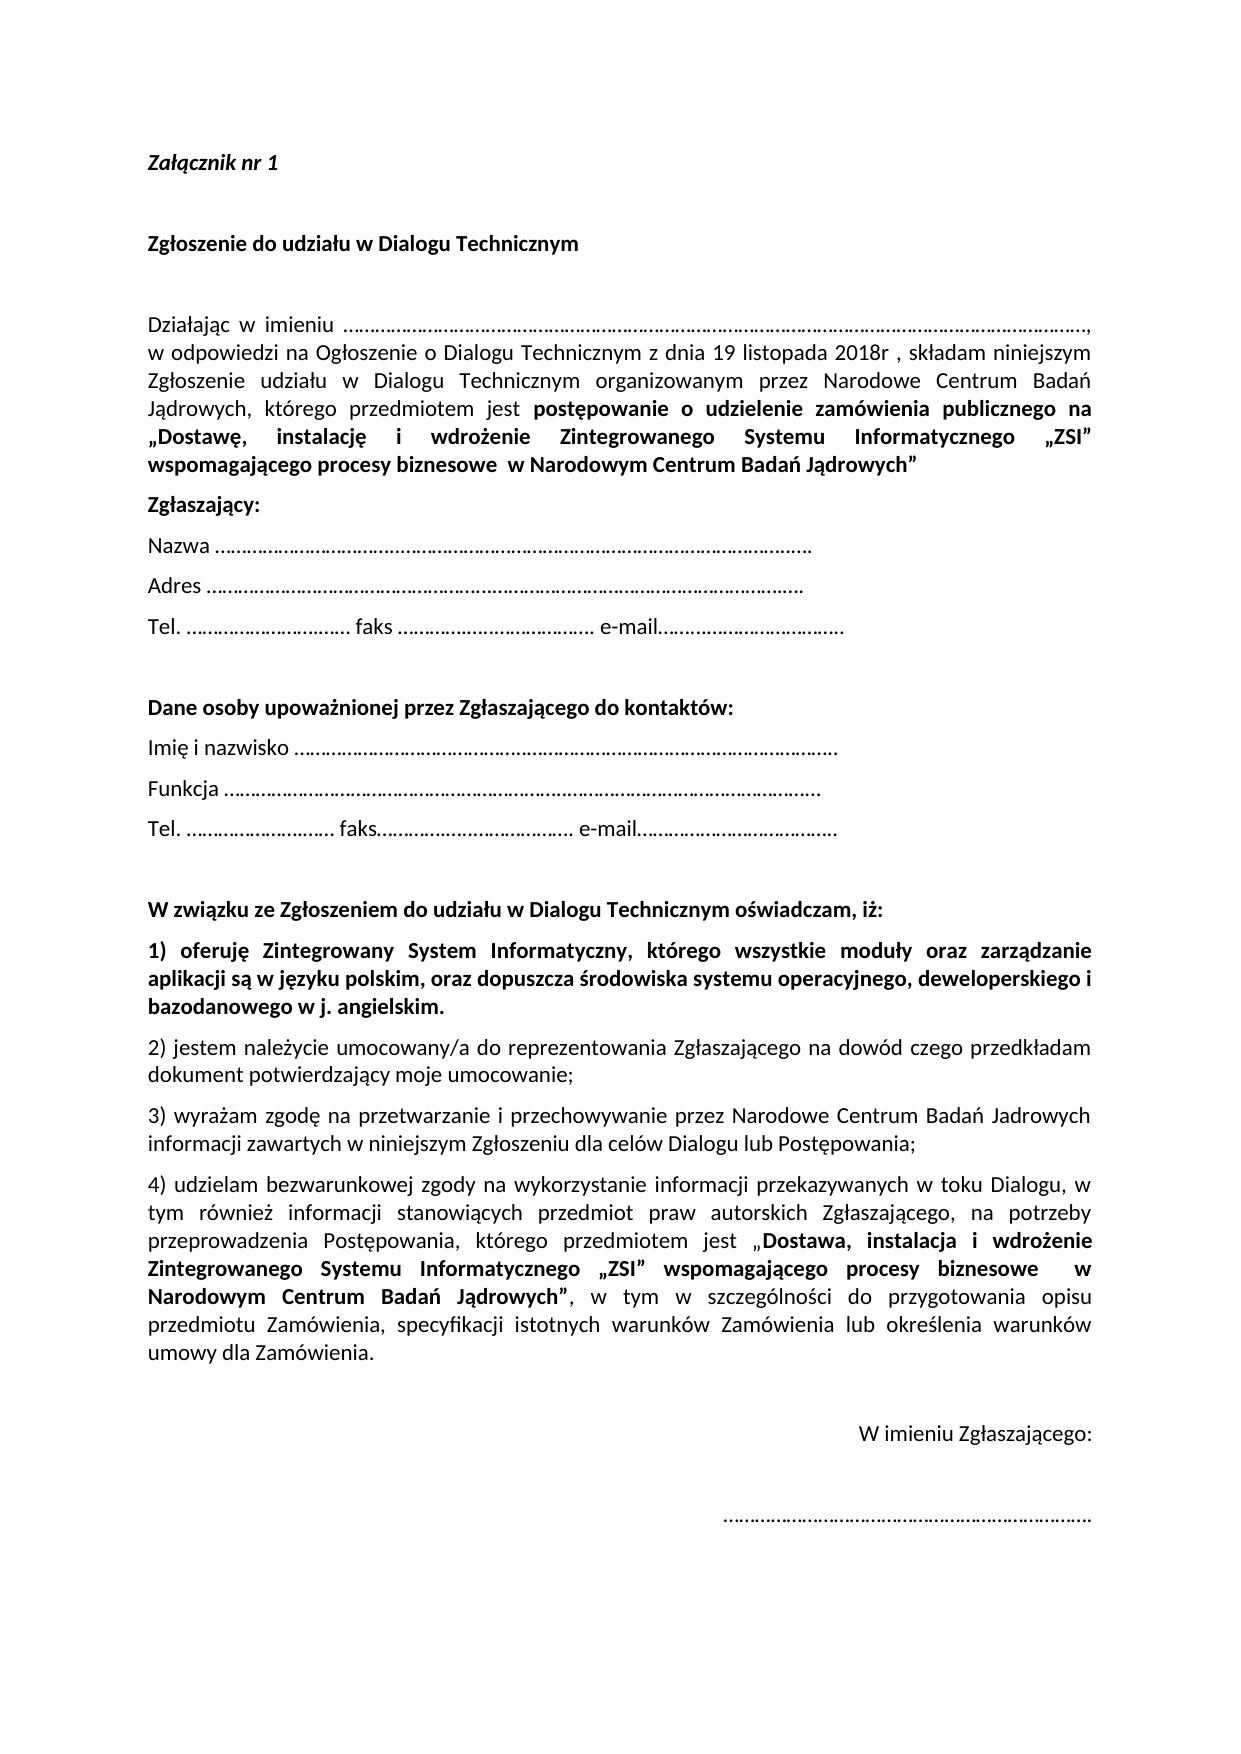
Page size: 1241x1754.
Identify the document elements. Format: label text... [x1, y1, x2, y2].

text W imieniu Zgłaszającego: [148, 1419, 1093, 1447]
text Zgłoszenie do udziału w Dialogu Technicznym [148, 229, 1093, 257]
text Imię i nazwisko ……………………………………..………………………………………………….. [148, 733, 1093, 761]
text Funkcja ………………………………………………………..………………………………………... [148, 774, 1093, 802]
text Tel. ………………….…… faks………….…..………………. e-mail……………………………….. [148, 814, 1093, 842]
text ……………………………………………………………. [148, 1500, 1093, 1528]
text Zgłaszający: [148, 490, 1093, 518]
text Działając w imieniu ……………………………………………………………………………………………………………………………, w odpowiedzi na Ogłoszenie o Dialogu Technicznym z dnia 19 listopada 2018r , składam niniejszym Zgłoszenie udziału w Dialogu Technicznym organizowanym przez Narodowe Centrum Badań Jądrowych, którego przedmiotem jest postępowanie o udzielenie zamówienia publicznego na „Dostawę, instalację i wdrożenie Zintegrowanego Systemu Informatycznego „ZSI” wspomagającego procesy biznesowe w Narodowym Centrum Badań Jądrowych” [148, 310, 1093, 478]
text Nazwa ……………………………..………………………………………………………………..…. [148, 531, 1093, 559]
text Załącznik nr 1 [148, 148, 1093, 176]
text Dane osoby upoważnionej przez Zgłaszającego do kontaktów: [148, 693, 1093, 721]
text 2) jestem należycie umocowany/a do reprezentowania Zgłaszającego na dowód czego przedkładam dokument potwierdzający moje umocowanie; [148, 1033, 1093, 1089]
text Adres ……………………………………………...……………………………………………….…. [148, 571, 1093, 599]
text 3) wyrażam zgodę na przetwarzanie i przechowywanie przez Narodowe Centrum Badań Jadrowych informacji zawartych w niniejszym Zgłoszeniu dla celów Dialogu lub Postępowania; [148, 1101, 1093, 1157]
text 1) oferuję Zintegrowany System Informatyczny, którego wszystkie moduły oraz zarządzanie aplikacji są w języku polskim, oraz dopuszcza środowiska systemu operacyjnego, deweloperskiego i bazodanowego w j. angielskim. [148, 936, 1093, 1020]
text 4) udzielam bezwarunkowej zgody na wykorzystanie informacji przekazywanych w toku Dialogu, w tym również informacji stanowiących przedmiot praw autorskich Zgłaszającego, na potrzeby przeprowadzenia Postępowania, którego przedmiotem jest „Dostawa, instalacja i wdrożenie Zintegrowanego Systemu Informatycznego „ZSI” wspomagającego procesy biznesowe w Narodowym Centrum Badań Jądrowych”, w tym w szczególności do przygotowania opisu przedmiotu Zamówienia, specyfikacji istotnych warunków Zamówienia lub określenia warunków umowy dla Zamówienia. [148, 1170, 1093, 1366]
text Tel. …………………….…… faks ………….…..………………. e-mail……...…………………….. [148, 612, 1093, 640]
text W związku ze Zgłoszeniem do udziału w Dialogu Technicznym oświadczam, iż: [148, 896, 1093, 923]
